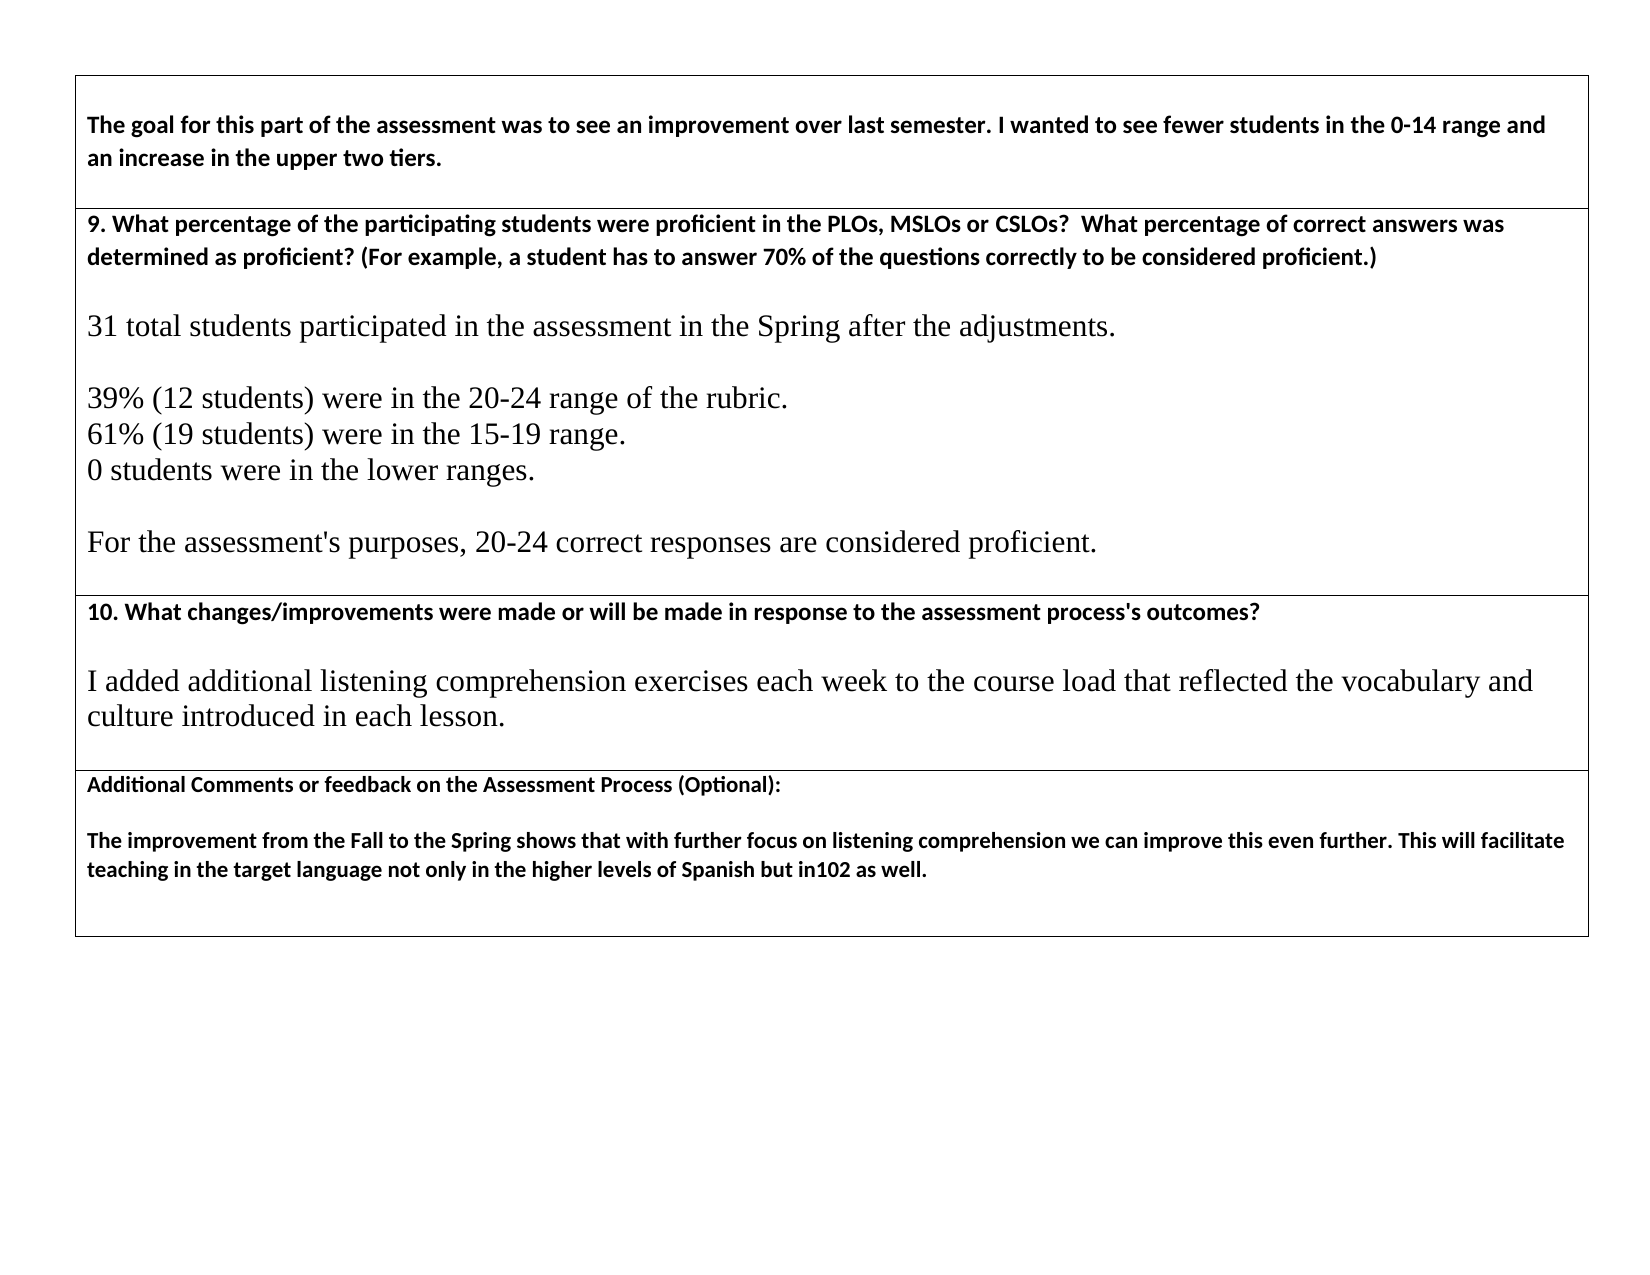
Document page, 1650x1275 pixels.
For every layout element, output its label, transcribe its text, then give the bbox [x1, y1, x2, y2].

table_cell 10. What changes/improvements were made or will be made in response to the assessment process's outcomes? I added additional listening comprehension exercises each week to the course load that reflected the vocabulary and culture introduced in each lesson. [76, 596, 1588, 769]
table_cell Additional Comments or feedback on the Assessment Process (Optional): The improvement from the Fall to the Spring shows that with further focus on listening comprehension we can improve this even further. This will facilitate teaching in the target language not only in the higher levels of Spanish but in102 as well. [76, 771, 1588, 936]
table_cell 9. What percentage of the participating students were proficient in the PLOs, MSLOs or CSLOs? What percentage of correct answers was determined as proficient? (For example, a student has to answer 70% of the questions correctly to be considered proficient.) 31 total students participated in the assessment in the Spring after the adjustments. 39% (12 students) were in the 20-24 range of the rubric. 61% (19 students) were in the 15-19 range. 0 students were in the lower ranges. For the assessment's purposes, 20-24 correct responses are considered proficient. [76, 209, 1588, 595]
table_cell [76, 76, 1588, 208]
